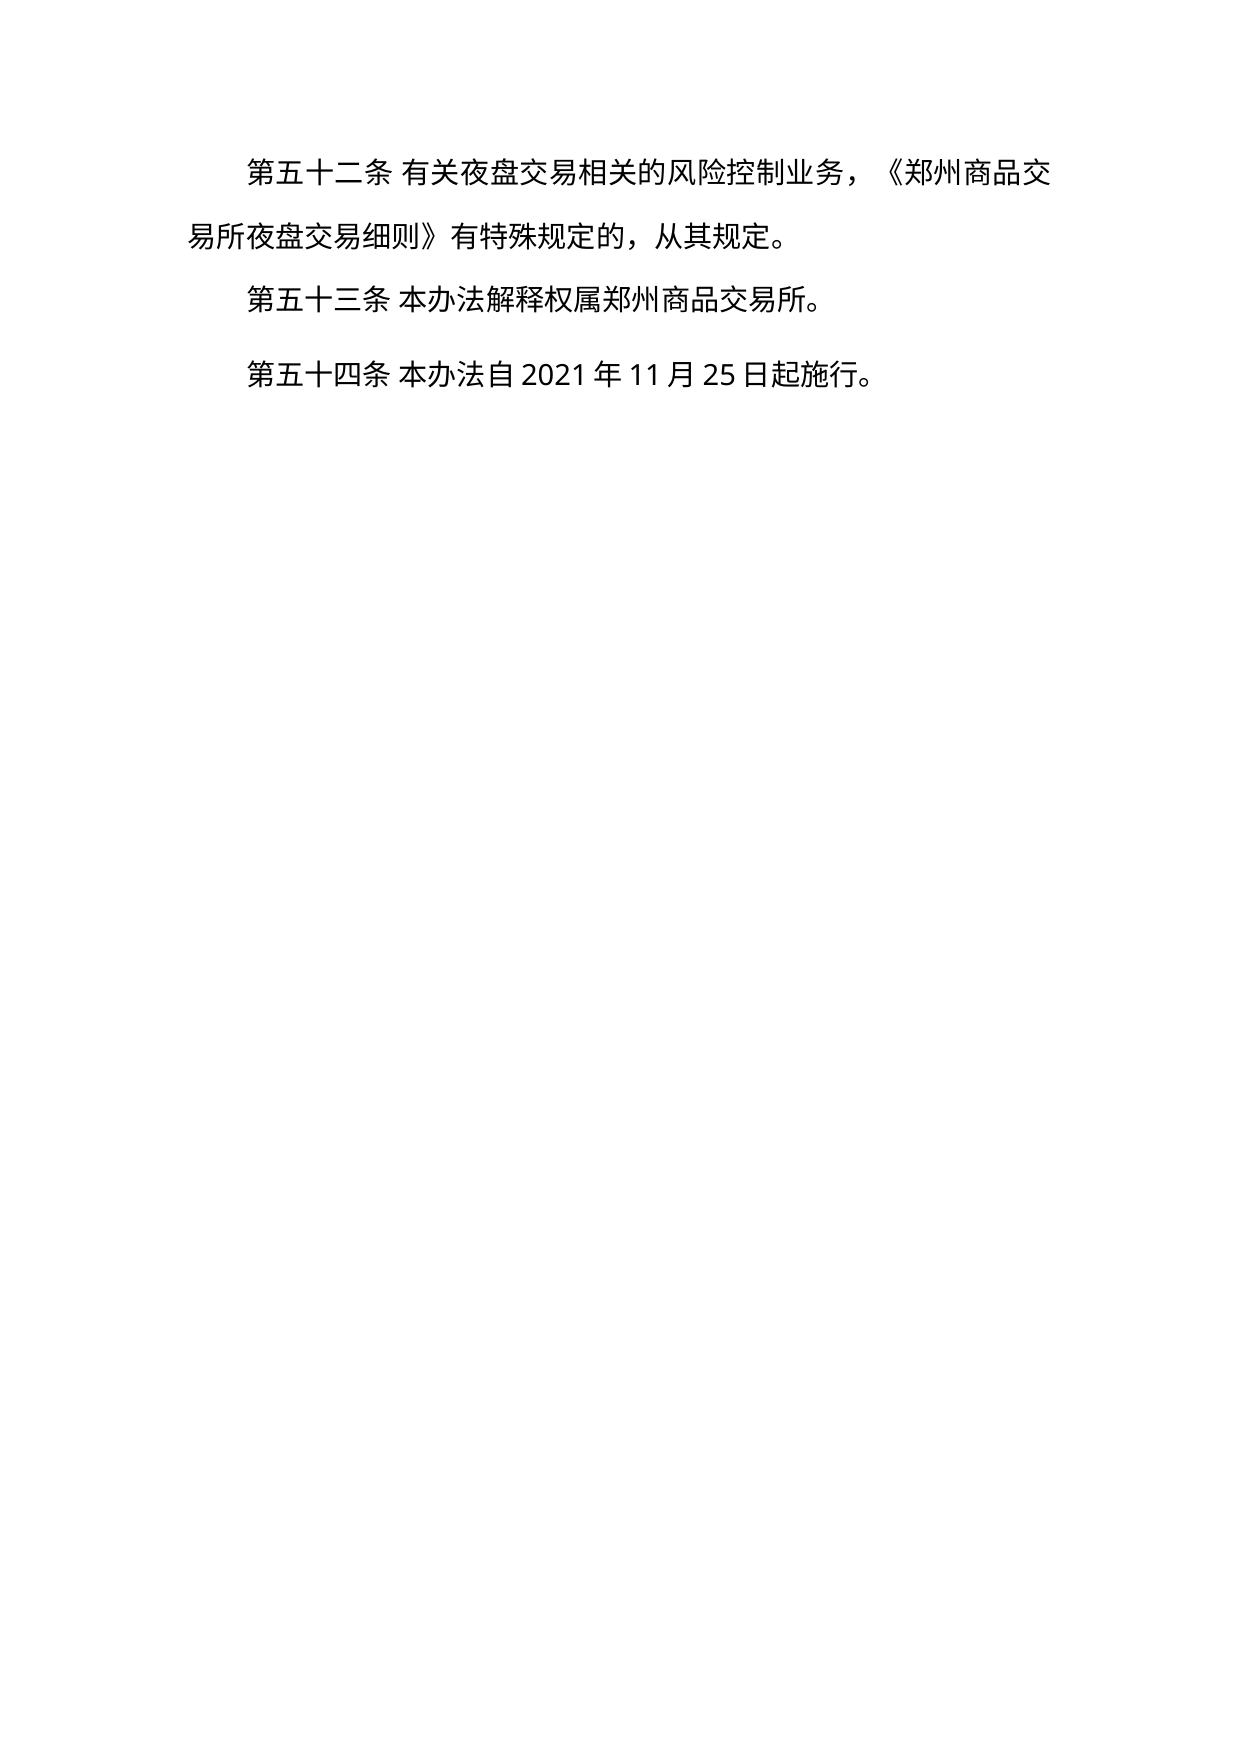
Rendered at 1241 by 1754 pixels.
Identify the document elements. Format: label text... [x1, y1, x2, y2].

text 第五十四条 本办法自2021年11月25日起施行。 [187, 340, 1047, 405]
text 第五十二条 有关夜盘交易相关的风险控制业务，《郑州商品交易所夜盘交易细则》有特殊规定的，从其规定。 [187, 150, 1053, 256]
text 第五十三条 本办法解释权属郑州商品交易所。 [187, 277, 1053, 319]
